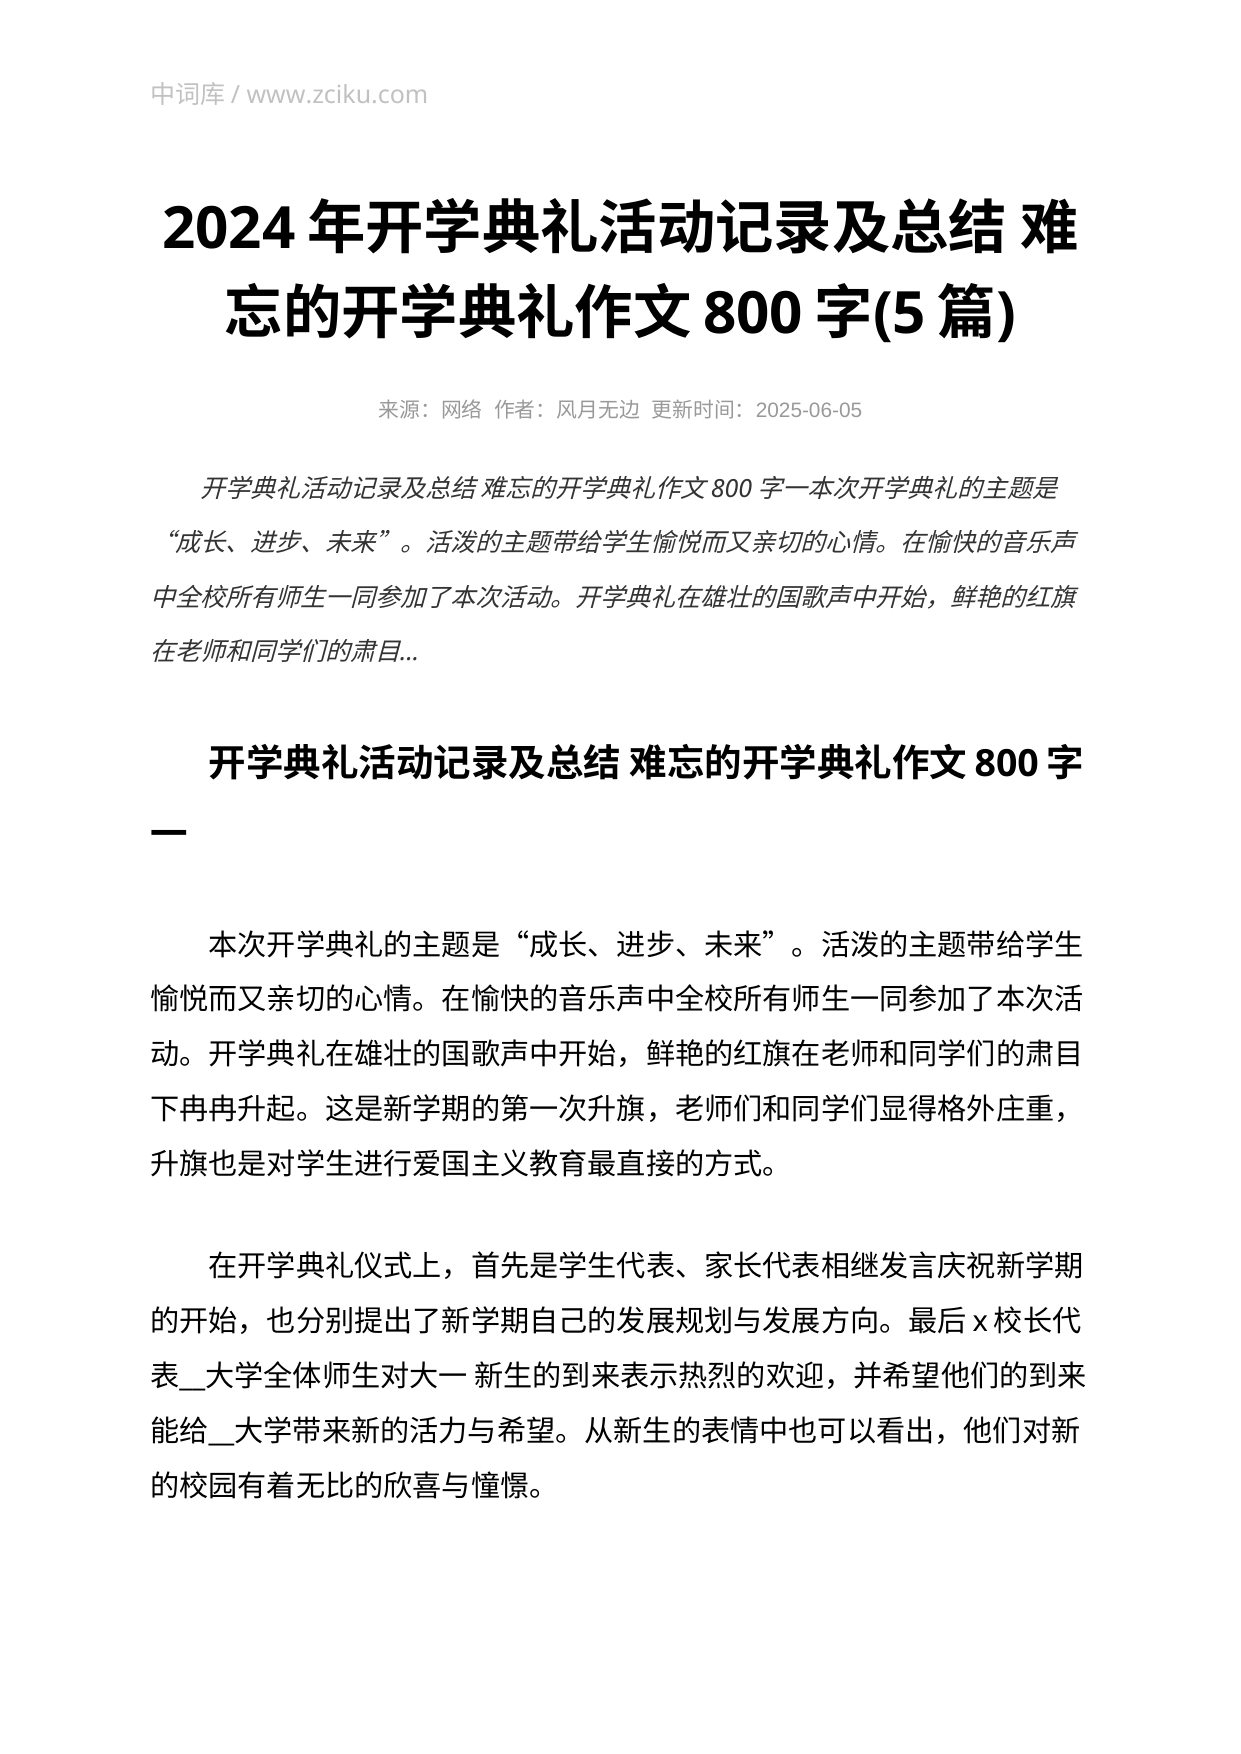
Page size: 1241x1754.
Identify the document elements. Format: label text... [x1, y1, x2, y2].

text 开学典礼活动记录及总结 难忘的开学典礼作文800字一 [150, 733, 1090, 858]
text 开学典礼活动记录及总结 难忘的开学典礼作文800字一本次开学典礼的主题是“成长、进步、未来”。活泼的主题带给学生愉悦而又亲切的心情。在愉快的音乐声中全校所有师生一同参加了本次活动。开学典礼在雄壮的国歌声中开始，鲜艳的红旗在老师和同学们的肃目... [150, 468, 1090, 668]
text 来源：网络 作者：风月无边 更新时间：2025-06-05 [150, 398, 1090, 422]
text 本次开学典礼的主题是“成长、进步、未来”。活泼的主题带给学生愉悦而又亲切的心情。在愉快的音乐声中全校所有师生一同参加了本次活动。开学典礼在雄壮的国歌声中开始，鲜艳的红旗在老师和同学们的肃目下冉冉升起。这是新学期的第一次升旗，老师们和同学们显得格外庄重，升旗也是对学生进行爱国主义教育最直接的方式。 [150, 921, 1090, 1183]
subtitle 2024年开学典礼活动记录及总结 难忘的开学典礼作文800字(5篇) [150, 181, 1090, 351]
text 在开学典礼仪式上，首先是学生代表、家长代表相继发言庆祝新学期的开始，也分别提出了新学期自己的发展规划与发展方向。最后x校长代表__大学全体师生对大一 新生的到来表示热烈的欢迎，并希望他们的到来能给__大学带来新的活力与希望。从新生的表情中也可以看出，他们对新的校园有着无比的欣喜与憧憬。 [150, 1242, 1090, 1504]
